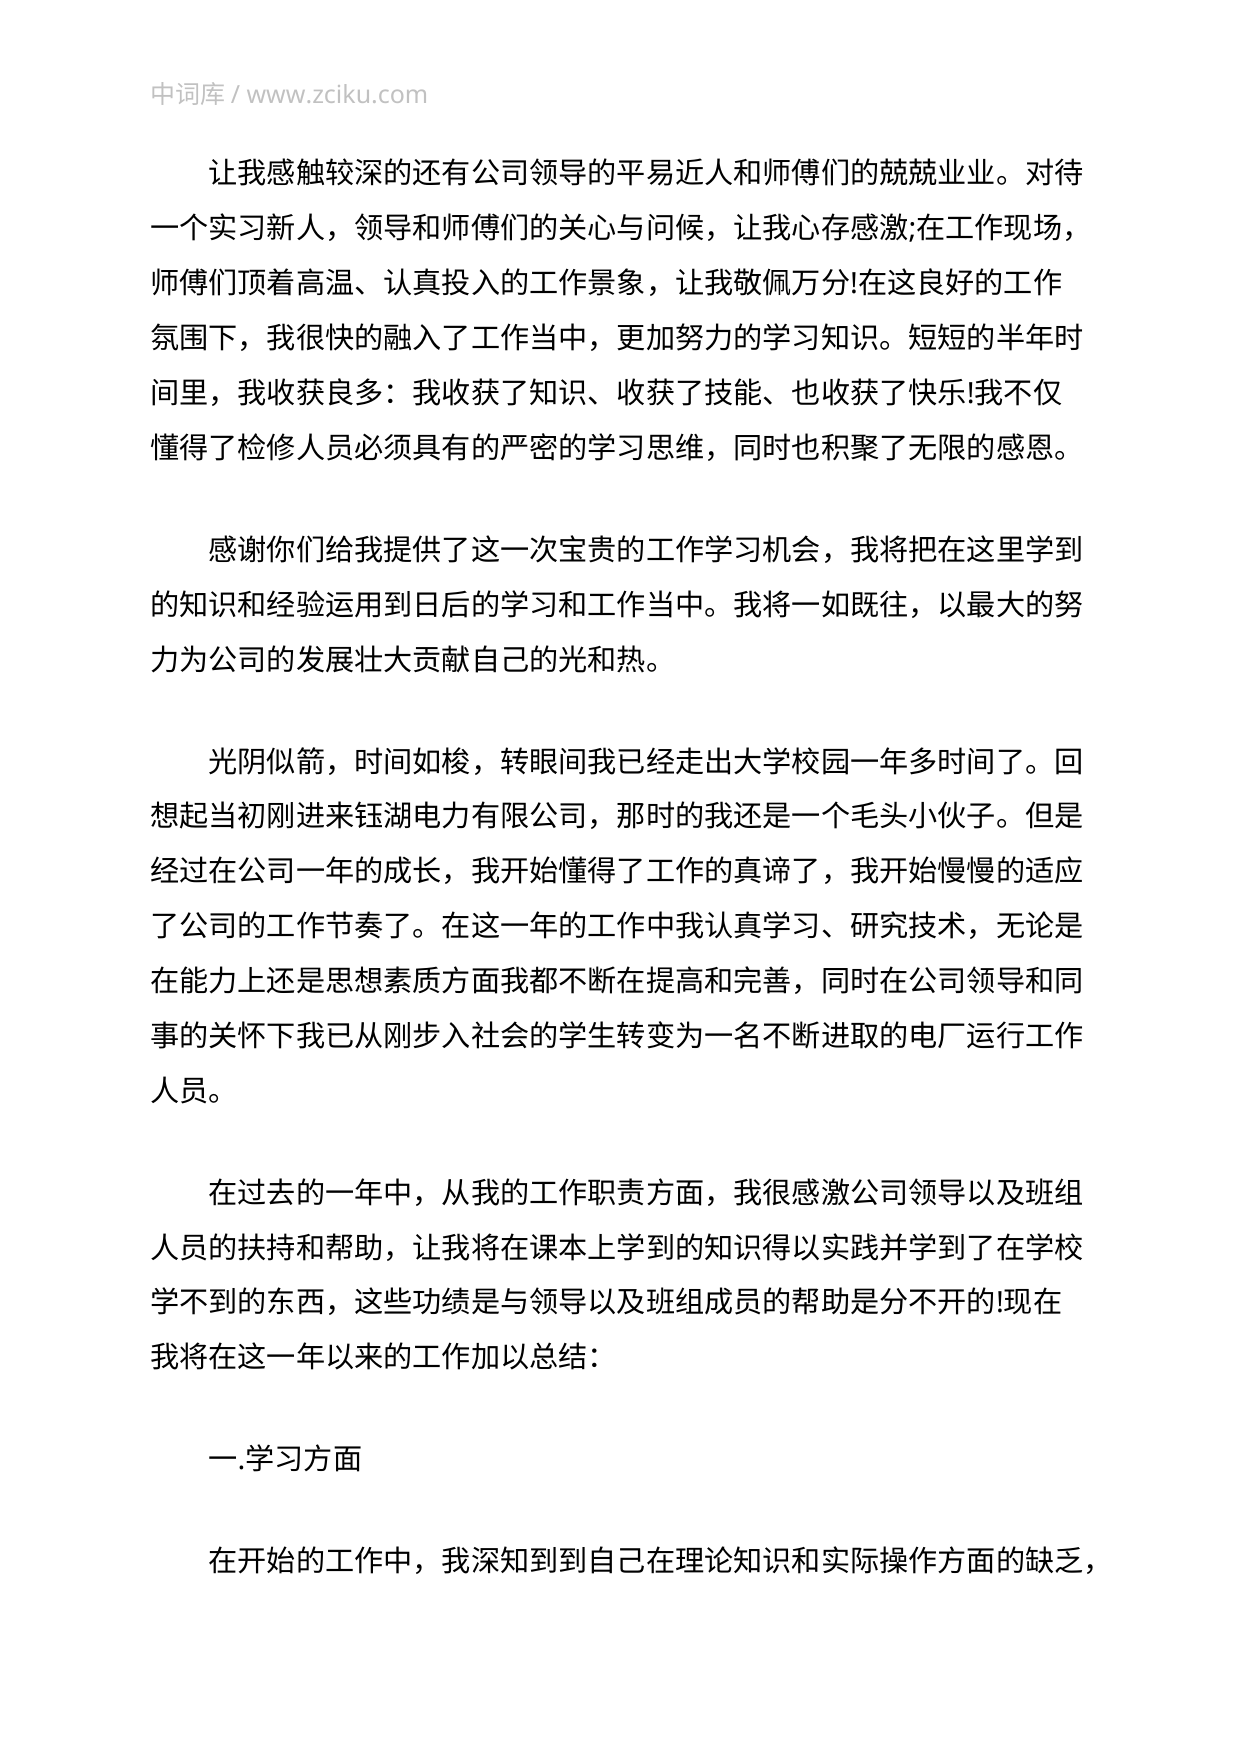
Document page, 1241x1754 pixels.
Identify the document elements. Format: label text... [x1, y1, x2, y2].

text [150, 1538, 1090, 1580]
text 光阴似箭，时间如梭，转眼间我已经走出大学校园一年多时间了。回想起当初刚进来钰湖电力有限公司，那时的我还是一个毛头小伙子。但是经过在公司一年的成长，我开始懂得了工作的真谛了，我开始慢慢的适应了公司的工作节奏了。在这一年的工作中我认真学习、研究技术，无论是在能力上还是思想素质方面我都不断在提高和完善，同时在公司领导和同事的关怀下我已从刚步入社会的学生转变为一名不断进取的电厂运行工作人员。 [150, 738, 1090, 1110]
text 让我感触较深的还有公司领导的平易近人和师傅们的兢兢业业。对待一个实习新人，领导和师傅们的关心与问候，让我心存感激;在工作现场，师傅们顶着高温、认真投入的工作景象，让我敬佩万分!在这良好的工作氛围下，我很快的融入了工作当中，更加努力的学习知识。短短的半年时间里，我收获良多：我收获了知识、收获了技能、也收获了快乐!我不仅懂得了检修人员必须具有的严密的学习思维，同时也积聚了无限的感恩。 [150, 150, 1090, 467]
text 感谢你们给我提供了这一次宝贵的工作学习机会，我将把在这里学到的知识和经验运用到日后的学习和工作当中。我将一如既往，以最大的努力为公司的发展壮大贡献自己的光和热。 [150, 527, 1090, 679]
text 在过去的一年中，从我的工作职责方面，我很感激公司领导以及班组人员的扶持和帮助，让我将在课本上学到的知识得以实践并学到了在学校学不到的东西，这些功绩是与领导以及班组成员的帮助是分不开的!现在我将在这一年以来的工作加以总结： [150, 1169, 1090, 1376]
text 一.学习方面 [150, 1436, 1090, 1478]
